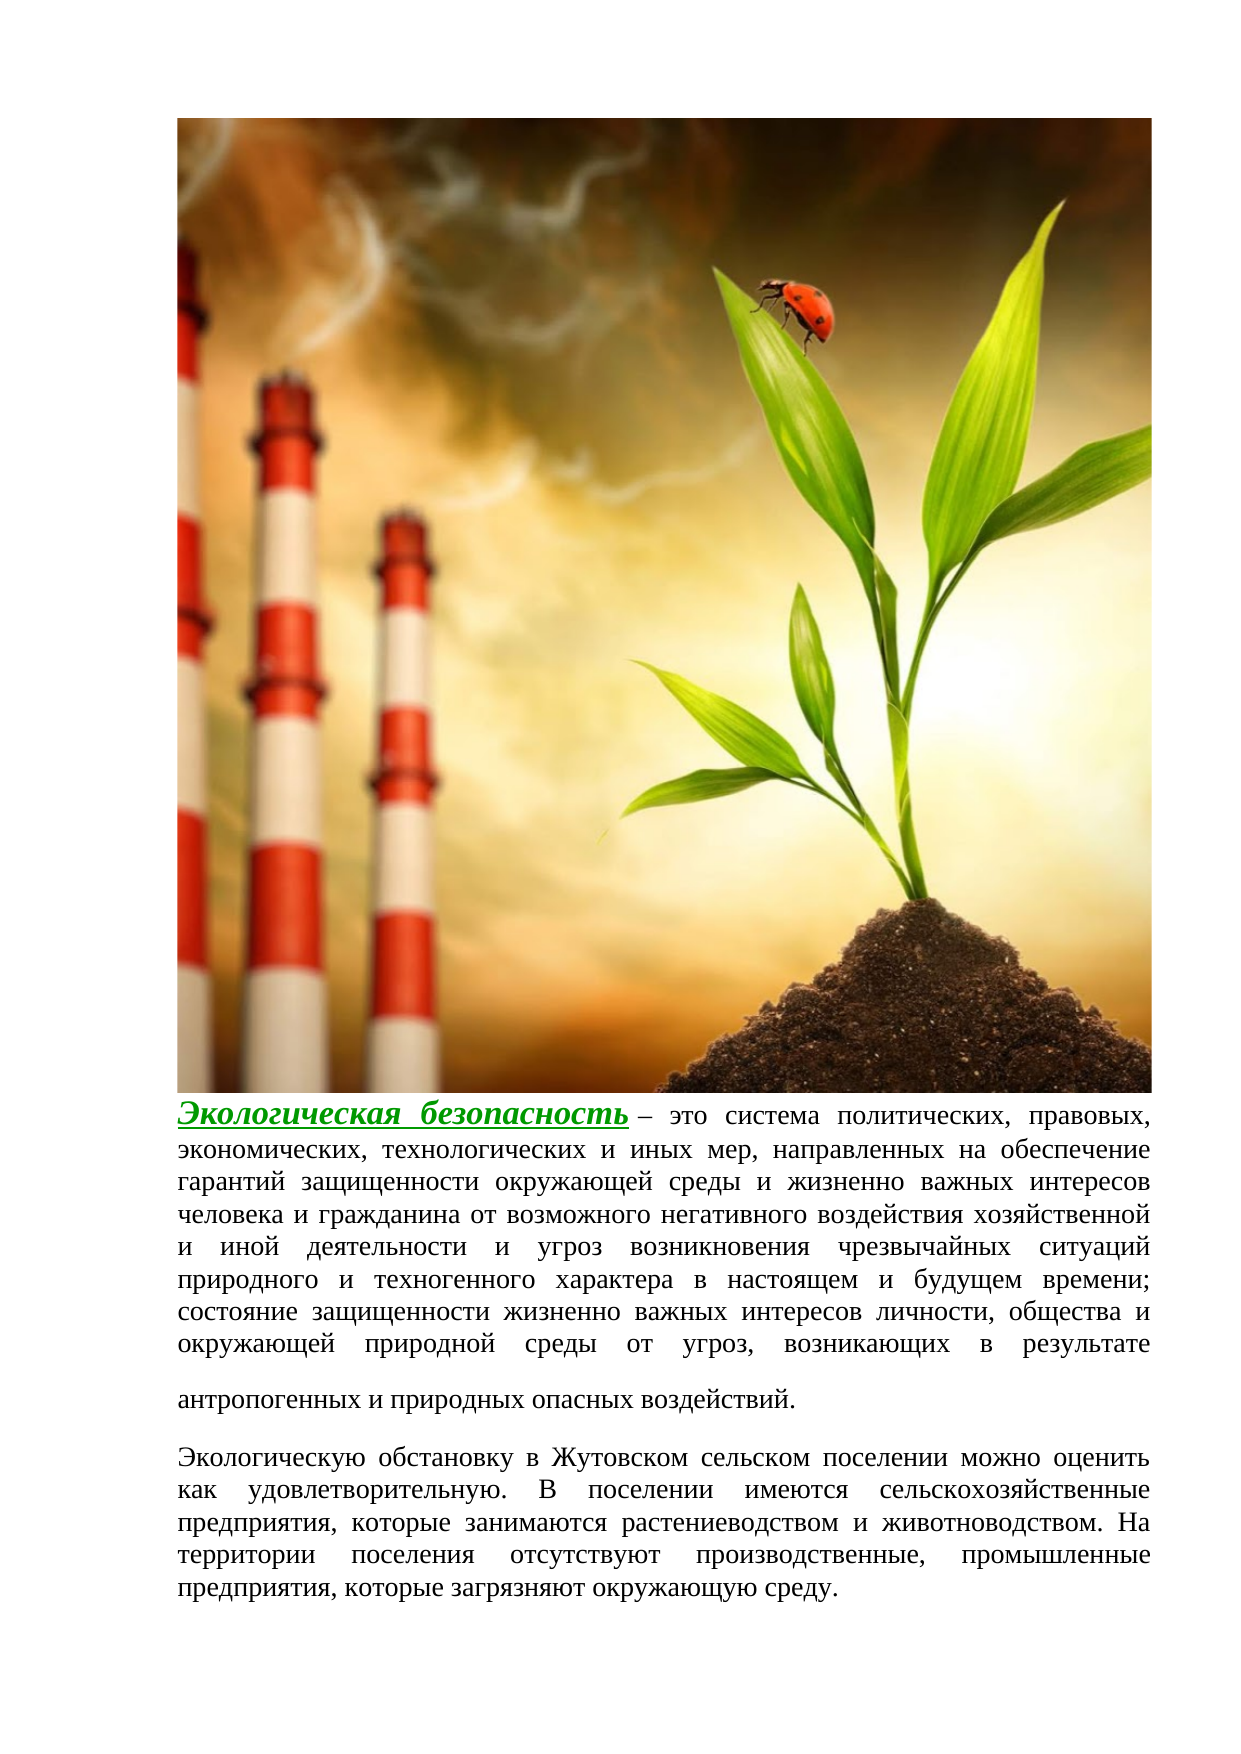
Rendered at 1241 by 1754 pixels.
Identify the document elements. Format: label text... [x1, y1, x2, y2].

text Экологическая безопасность – это система политических, правовых, экономических, технологических и иных мер, направленных на обеспечение гарантий защищенности окружающей среды и жизненно важных интересов человека и гражданина от возможного негативного воздействия хозяйственной и иной деятельности и угроз возникновения чрезвычайных ситуаций природного и техногенного характера в настоящем и будущем времени; состояние защищенности жизненно важных интересов личности, общества и окружающей природной среды от угроз, возникающих в результате антропогенных и природных опасных воздействий. [177, 1359, 1152, 1415]
picture [177, 118, 1152, 1093]
text Экологическую обстановку в Жутовском сельском поселении можно оценить как удовлетворительную. В поселении имеются сельскохозяйственные предприятия, которые занимаются растениеводством и животноводством. На территории поселения отсутствуют производственные, промышленные предприятия, которые загрязняют окружающую среду. [177, 1440, 1152, 1602]
